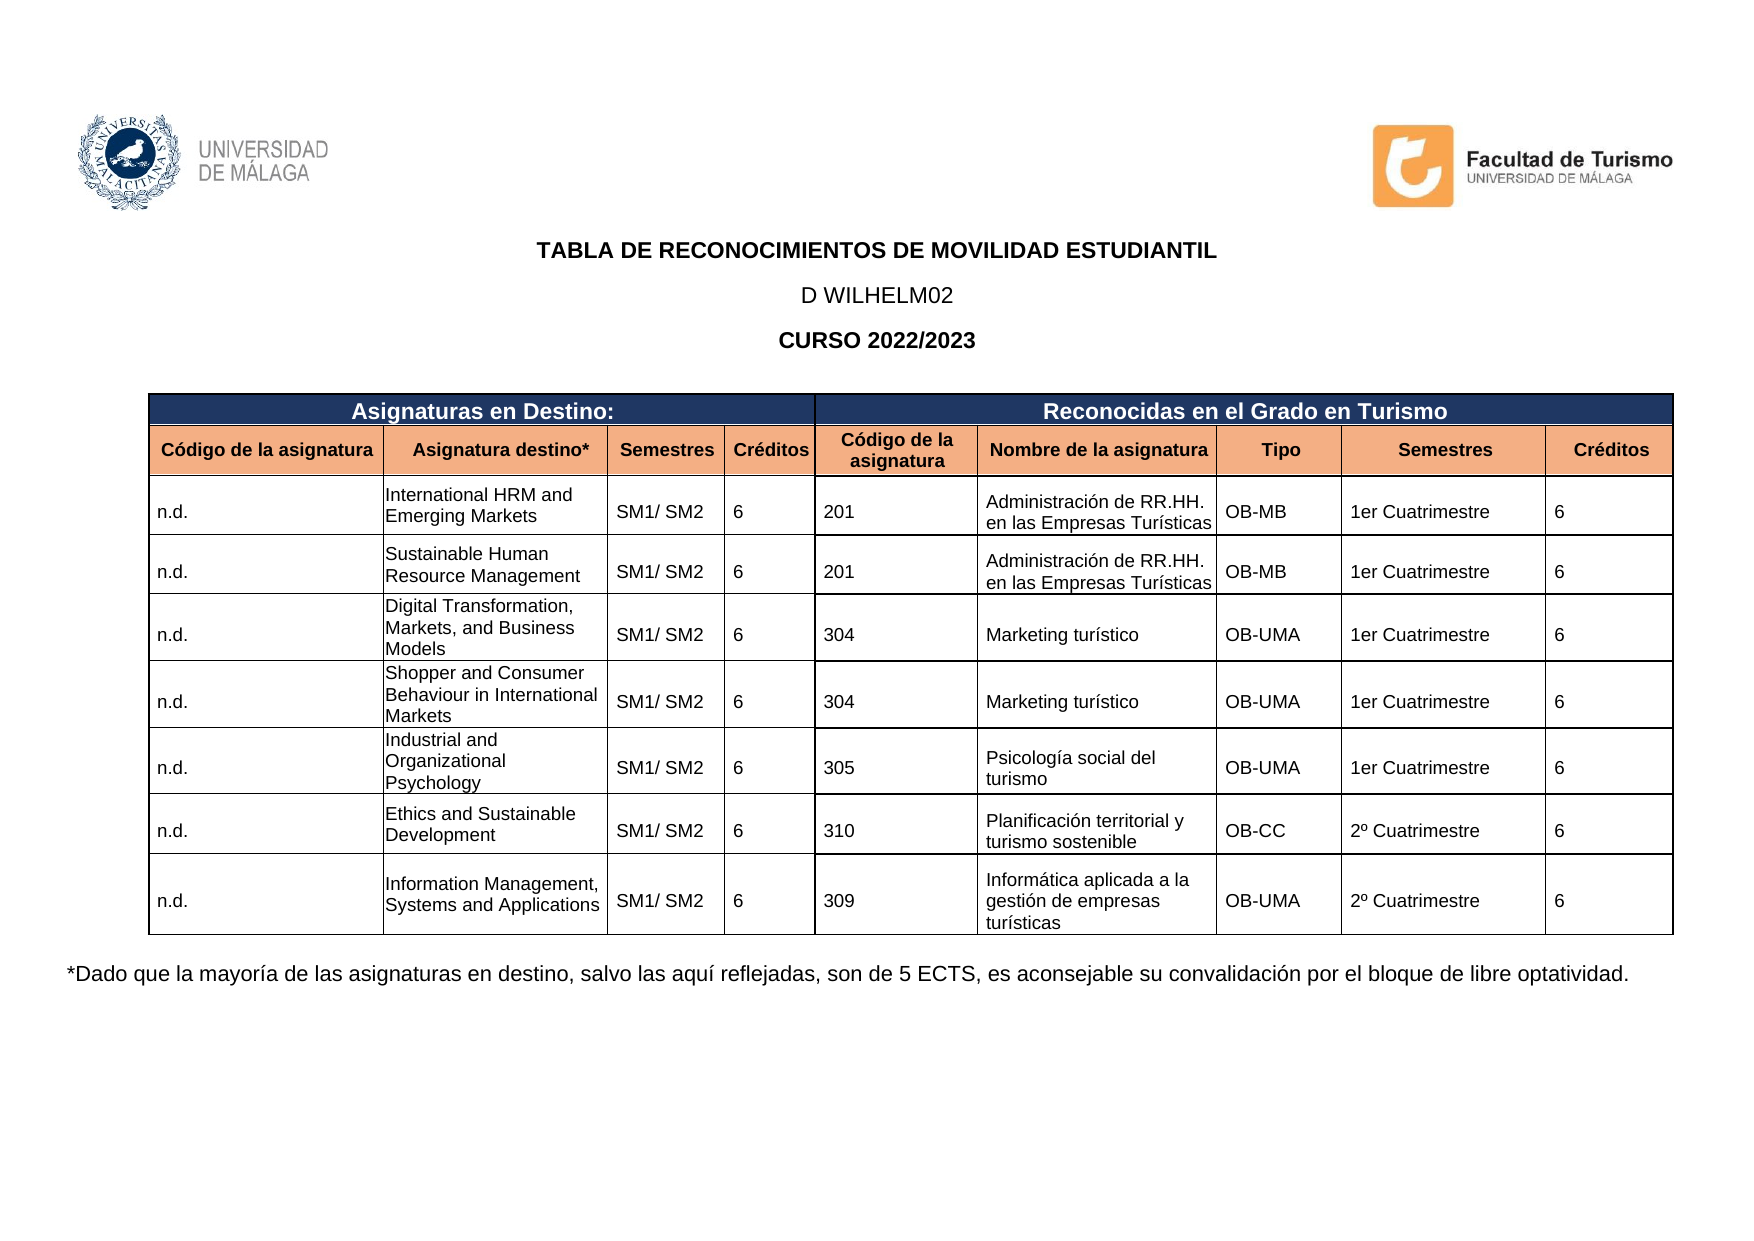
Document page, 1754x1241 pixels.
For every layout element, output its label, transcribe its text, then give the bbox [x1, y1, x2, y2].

table_cell n.d. [150, 535, 383, 593]
table_cell SM1/ SM2 [608, 476, 724, 534]
table_cell n.d. [150, 594, 383, 660]
table_cell 310 [816, 795, 977, 853]
table_cell n.d. [150, 854, 383, 933]
table_cell OB-UMA [1217, 855, 1341, 933]
text CURSO 2022/2023 [534, 327, 1220, 353]
table_cell Nombre de la asignatura [978, 426, 1216, 474]
table_cell Administración de RR.HH. en las Empresas Turísticas [978, 536, 1216, 593]
table_cell Informática aplicada a la gestión de empresas turísticas [978, 855, 1216, 933]
table_cell SM1/ SM2 [608, 535, 724, 593]
table_cell Sustainable Human Resource Management [384, 535, 607, 593]
table_cell n.d. [150, 476, 383, 534]
table_cell SM1/ SM2 [608, 794, 724, 853]
table_cell Código de la asignatura [816, 426, 977, 474]
table_cell SM1/ SM2 [608, 728, 724, 793]
table_cell 6 [1546, 729, 1672, 793]
table_header Reconocidas en el Grado en Turismo [816, 395, 1672, 424]
table_cell 201 [816, 477, 977, 534]
table_cell OB-CC [1217, 795, 1341, 853]
picture [77, 114, 328, 211]
table_cell 304 [816, 595, 977, 660]
text TABLA DE RECONOCIMIENTOS DE MOVILIDAD ESTUDIANTIL [534, 237, 1219, 263]
table_cell Psicología social del turismo [978, 729, 1216, 793]
table_cell 6 [1546, 595, 1672, 660]
table_cell 6 [1546, 477, 1672, 534]
table_cell 6 [725, 728, 814, 793]
table_cell 2º Cuatrimestre [1342, 855, 1545, 933]
table_cell 6 [725, 854, 814, 933]
table_cell 6 [725, 661, 814, 727]
table_cell Digital Transformation, Markets, and Business Models [384, 594, 607, 660]
table_cell 6 [1546, 536, 1672, 593]
text *Dado que la mayoría de las asignaturas en destino, salvo las aquí reflejadas, son de 5 ECTS, es aconsejable su convalidación por el bloque de libre optatividad. [67, 961, 1687, 986]
table_cell Administración de RR.HH. en las Empresas Turísticas [978, 477, 1216, 534]
table_cell 1er Cuatrimestre [1342, 729, 1545, 793]
table_cell 6 [725, 535, 814, 593]
table_cell 305 [816, 729, 977, 793]
text D WILHELM02 [534, 282, 1220, 308]
table_cell OB-MB [1217, 536, 1341, 593]
table_cell Semestres [1342, 426, 1545, 474]
table_cell SM1/ SM2 [608, 854, 724, 933]
table_cell OB-UMA [1217, 729, 1341, 793]
table_cell 6 [1546, 795, 1672, 853]
picture [1367, 122, 1675, 211]
table_cell 2º Cuatrimestre [1342, 795, 1545, 853]
table_cell Semestres [608, 426, 724, 474]
table_cell Créditos [1546, 426, 1672, 474]
table_cell 1er Cuatrimestre [1342, 477, 1545, 534]
table_cell 1er Cuatrimestre [1342, 536, 1545, 593]
table_cell SM1/ SM2 [608, 661, 724, 727]
table_cell n.d. [150, 661, 383, 727]
table_cell Créditos [725, 426, 814, 474]
table_cell Ethics and Sustainable Development [384, 794, 607, 853]
table_cell 6 [1546, 662, 1672, 727]
table_header Asignaturas en Destino: [150, 395, 814, 424]
table_cell 6 [725, 794, 814, 853]
table_cell 1er Cuatrimestre [1342, 595, 1545, 660]
table_cell Information Management, Systems and Applications [384, 854, 607, 933]
table_cell 6 [725, 476, 814, 534]
table_cell Shopper and Consumer Behaviour in International Markets [384, 661, 607, 727]
table_cell 6 [1546, 855, 1672, 933]
table_cell 1er Cuatrimestre [1342, 662, 1545, 727]
table_cell 304 [816, 662, 977, 727]
table_cell 6 [725, 594, 814, 660]
table_cell Planificación territorial y turismo sostenible [978, 795, 1216, 853]
table_cell Industrial and Organizational Psychology [384, 728, 607, 793]
table_cell Asignatura destino* [384, 426, 607, 474]
table_cell OB-UMA [1217, 662, 1341, 727]
table_cell SM1/ SM2 [608, 594, 724, 660]
table_cell n.d. [150, 728, 383, 793]
table_cell OB-UMA [1217, 595, 1341, 660]
table_cell International HRM and Emerging Markets [384, 476, 607, 534]
table_cell 201 [816, 536, 977, 593]
table_cell 309 [816, 855, 977, 933]
table_cell Tipo [1217, 426, 1341, 474]
table_cell Marketing turístico [978, 595, 1216, 660]
table_cell Código de la asignatura [150, 426, 383, 474]
table_cell n.d. [150, 794, 383, 853]
table_cell Marketing turístico [978, 662, 1216, 727]
table_cell OB-MB [1217, 477, 1341, 534]
